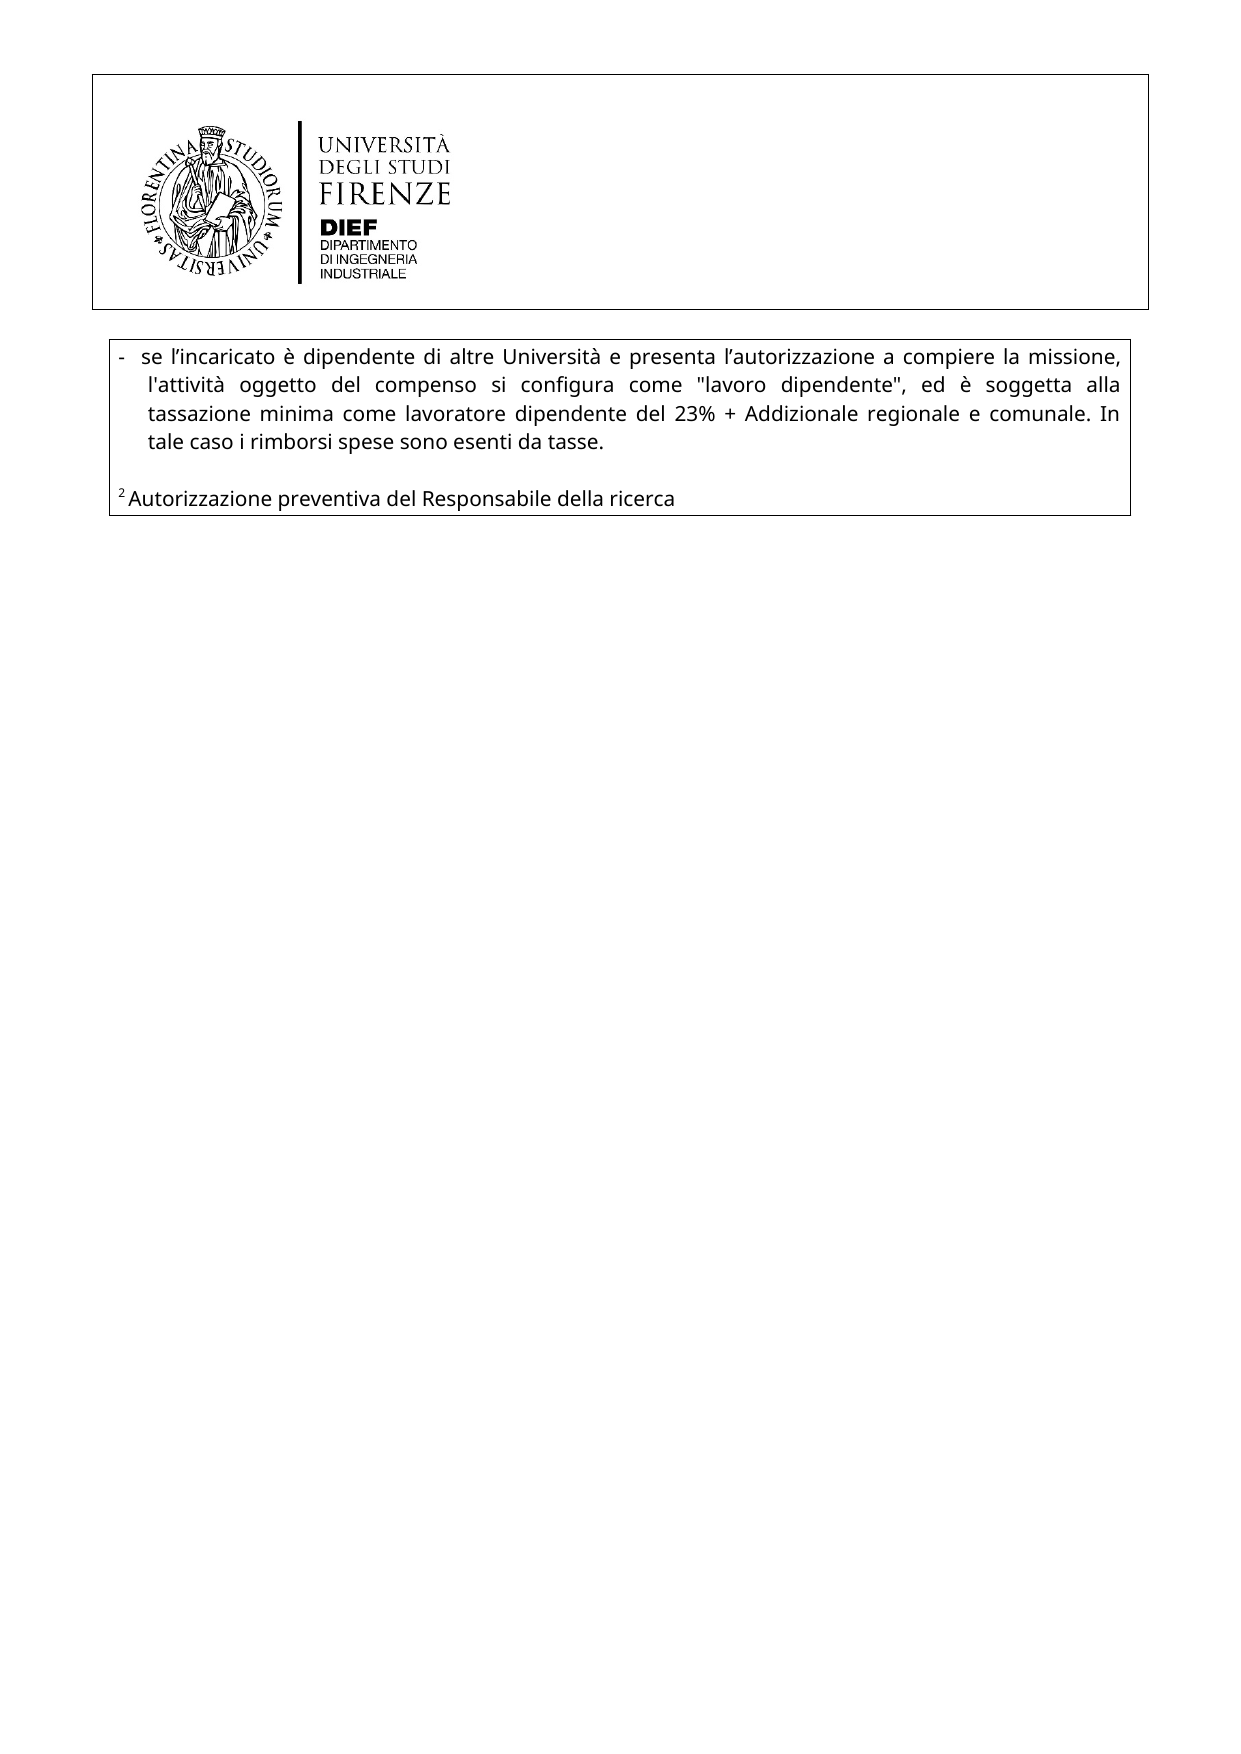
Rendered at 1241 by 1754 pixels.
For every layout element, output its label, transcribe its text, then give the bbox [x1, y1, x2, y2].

text 2 Autorizzazione preventiva del Responsabile della ricerca [110, 481, 1130, 515]
text - se l’incaricato è dipendente di altre Università e presenta l’autorizzazione a compiere la missione, l'attività oggetto del compenso si configura come "lavoro dipendente", ed è soggetta alla tassazione minima come lavoratore dipendente del 23% + Addizionale regionale e comunale. In tale caso i rimborsi spese sono esenti da tasse. [110, 340, 1130, 456]
picture [99, 97, 1104, 287]
